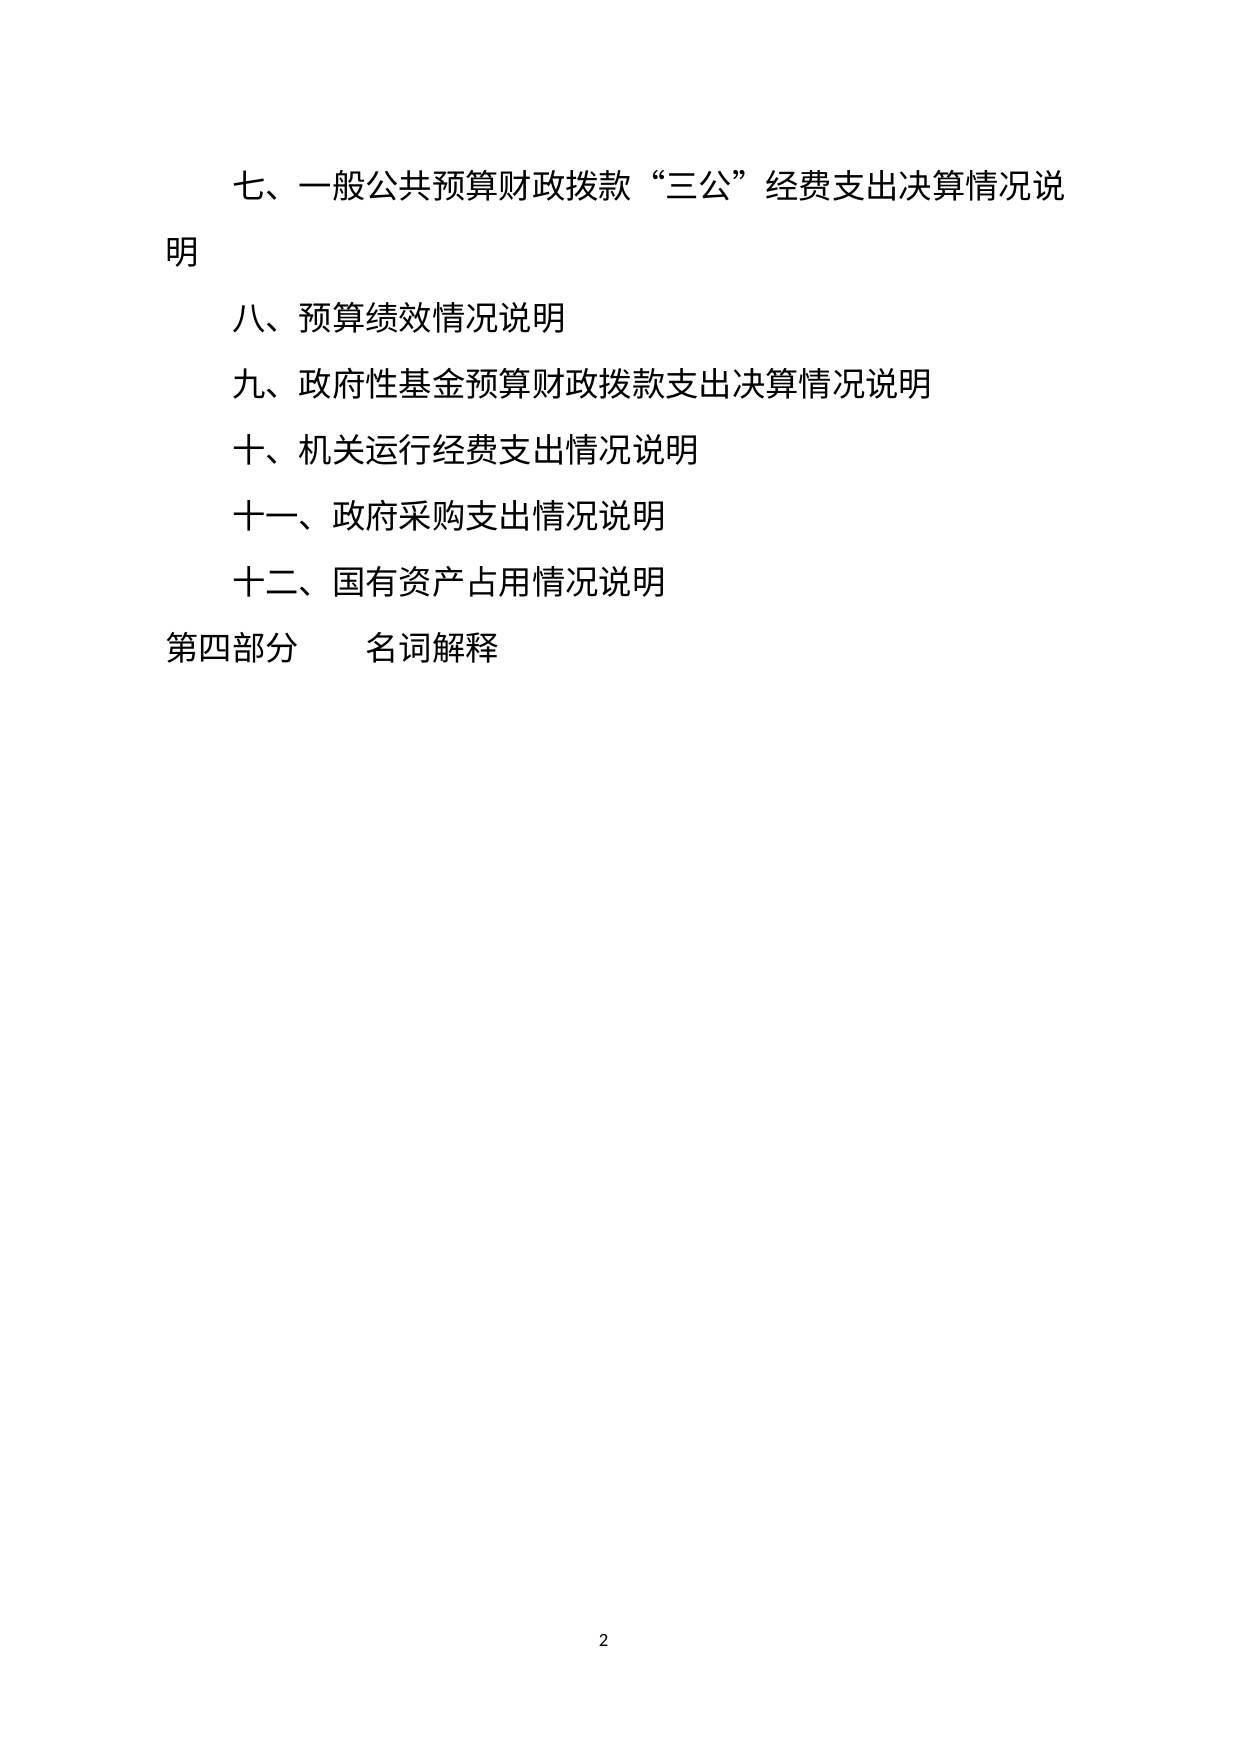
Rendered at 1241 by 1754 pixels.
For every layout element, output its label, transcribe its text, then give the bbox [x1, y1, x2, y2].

text 八、预算绩效情况说明 [165, 283, 1081, 349]
text 十二、国有资产占用情况说明 [165, 547, 1081, 613]
text 十、机关运行经费支出情况说明 [165, 415, 1081, 481]
text 九、政府性基金预算财政拨款支出决算情况说明 [165, 349, 1081, 415]
text 七、一般公共预算财政拨款“三公”经费支出决算情况说明 [165, 151, 1081, 283]
text 十一、政府采购支出情况说明 [165, 481, 1081, 547]
text 第四部分 名词解释 [165, 613, 1081, 679]
